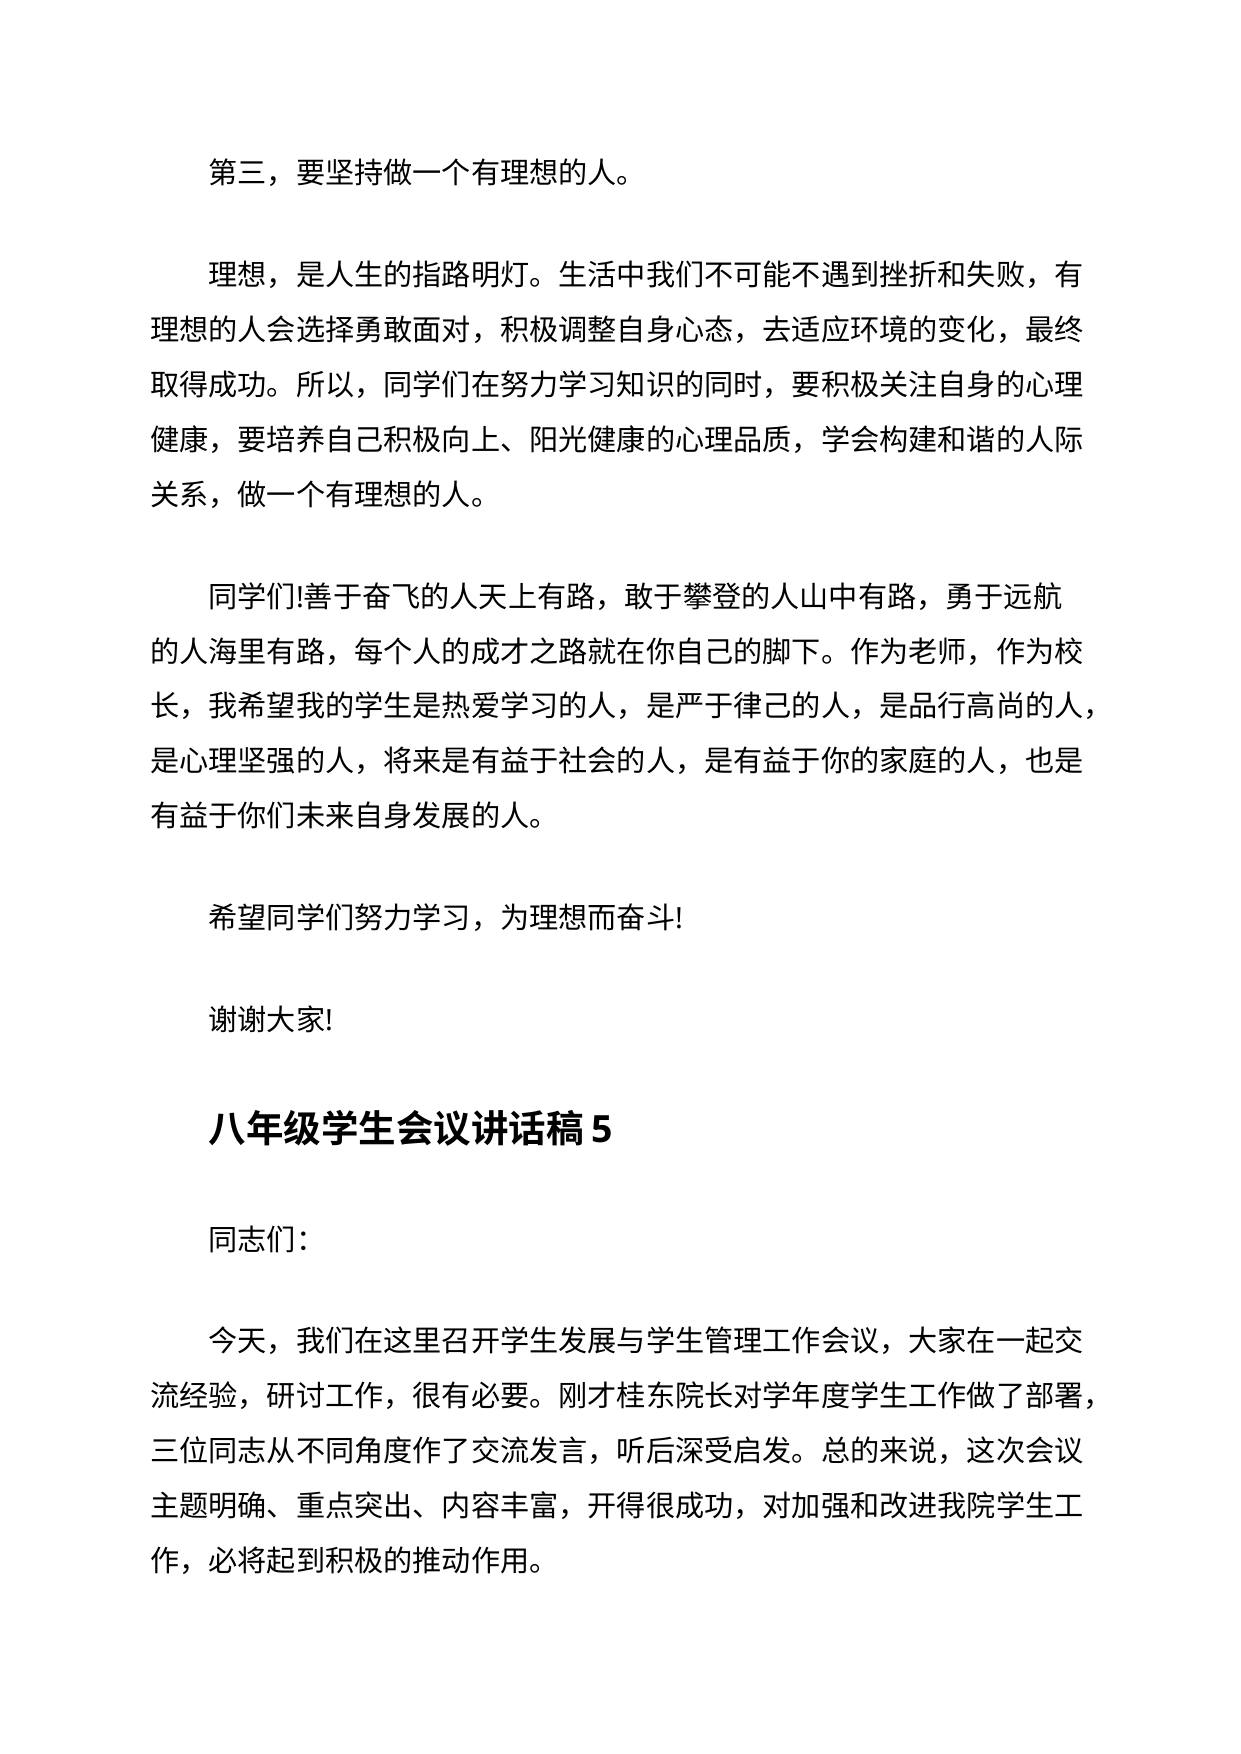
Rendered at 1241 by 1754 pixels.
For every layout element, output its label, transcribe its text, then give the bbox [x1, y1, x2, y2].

text 理想，是人生的指路明灯。生活中我们不可能不遇到挫折和失败，有理想的人会选择勇敢面对，积极调整自身心态，去适应环境的变化，最终取得成功。所以，同学们在努力学习知识的同时，要积极关注自身的心理健康，要培养自己积极向上、阳光健康的心理品质，学会构建和谐的人际关系，做一个有理想的人。 [150, 252, 1090, 514]
text 希望同学们努力学习，为理想而奋斗! [150, 894, 1090, 937]
text 第三，要坚持做一个有理想的人。 [150, 150, 1090, 192]
text 同学们!善于奋飞的人天上有路，敢于攀登的人山中有路，勇于远航的人海里有路，每个人的成才之路就在你自己的脚下。作为老师，作为校长，我希望我的学生是热爱学习的人，是严于律己的人，是品行高尚的人，是心理坚强的人，将来是有益于社会的人，是有益于你的家庭的人，也是有益于你们未来自身发展的人。 [150, 573, 1090, 835]
text 八年级学生会议讲话稿5 [150, 1098, 1090, 1153]
text 同志们： [150, 1216, 1090, 1258]
text 今天，我们在这里召开学生发展与学生管理工作会议，大家在一起交流经验，研讨工作，很有必要。刚才桂东院长对学年度学生工作做了部署，三位同志从不同角度作了交流发言，听后深受启发。总的来说，这次会议主题明确、重点突出、内容丰富，开得很成功，对加强和改进我院学生工作，必将起到积极的推动作用。 [150, 1318, 1090, 1580]
text 谢谢大家! [150, 997, 1090, 1039]
